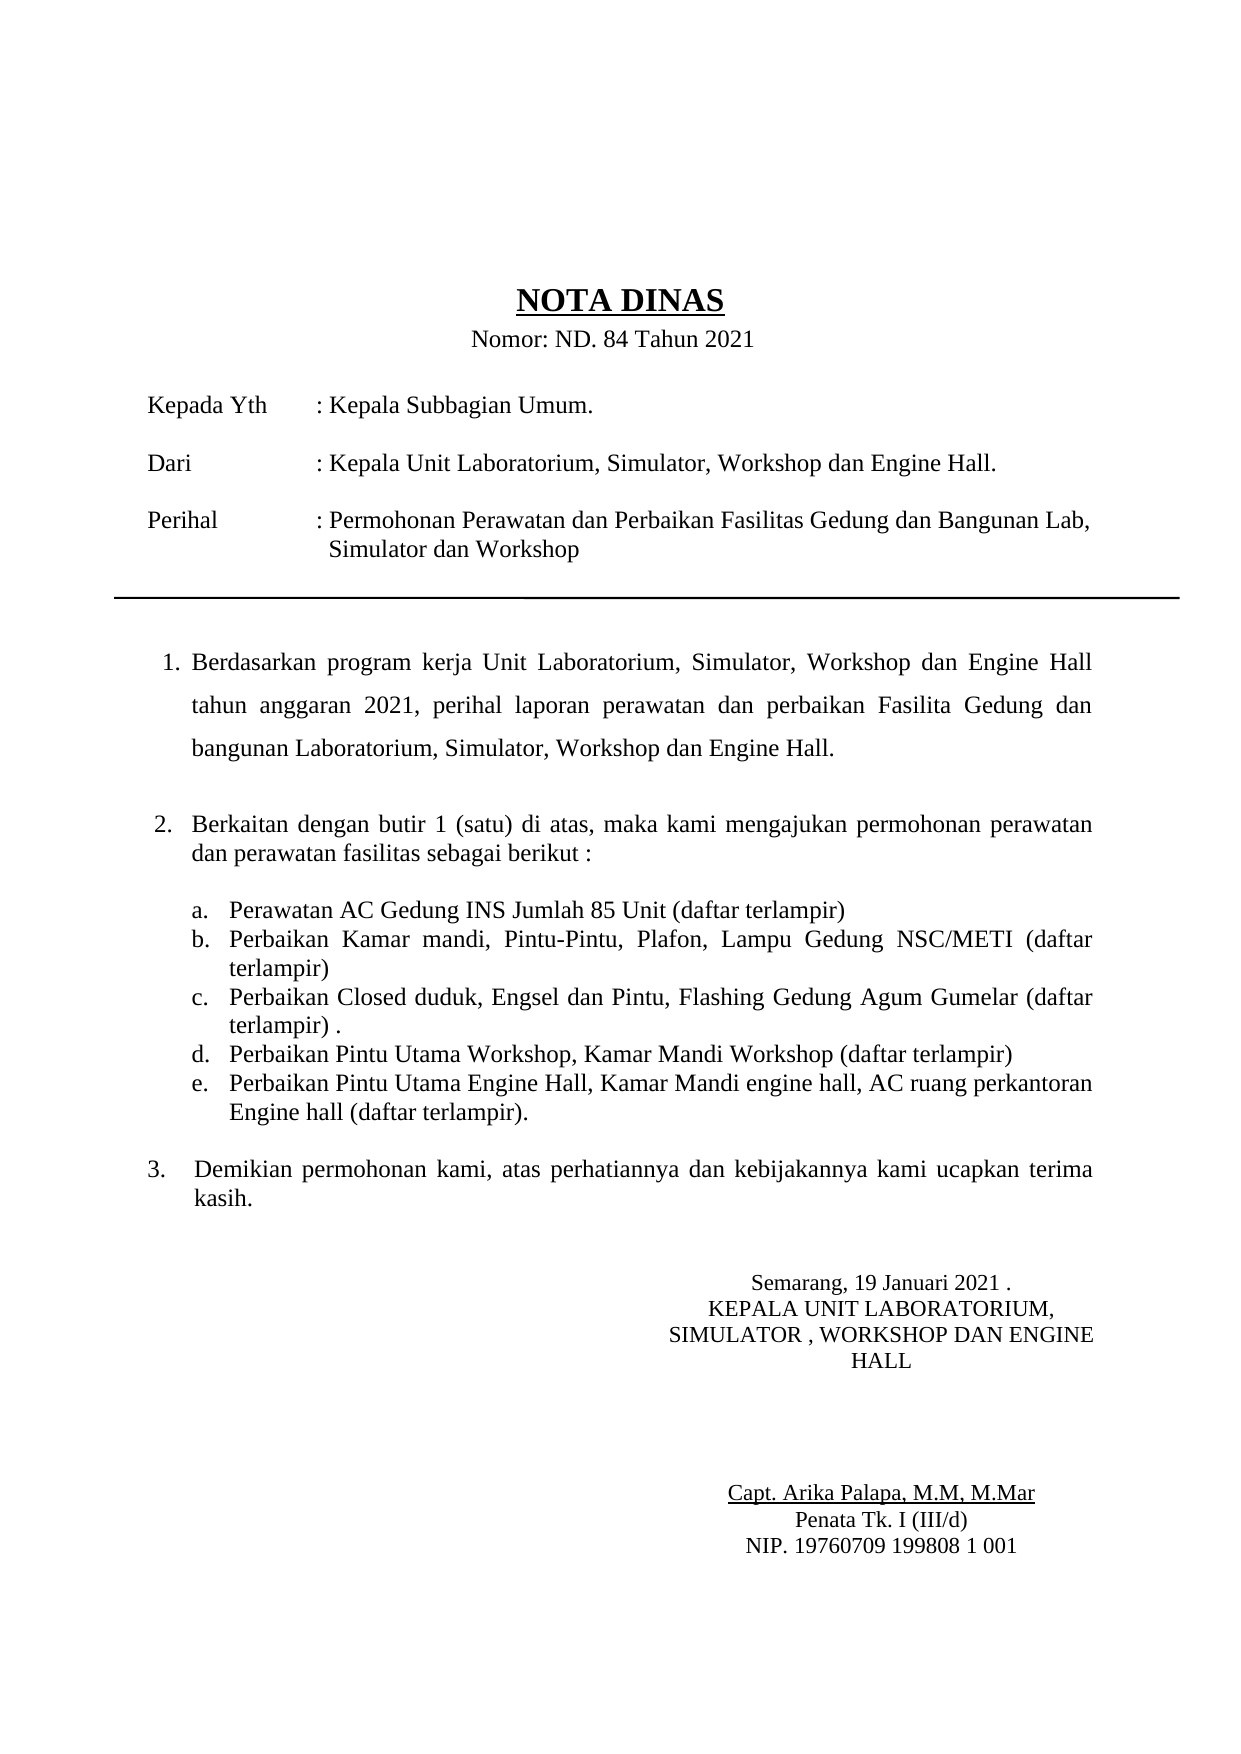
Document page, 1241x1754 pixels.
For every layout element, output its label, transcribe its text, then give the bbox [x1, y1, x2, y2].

list Berdasarkan program kerja Unit Laboratorium, Simulator, Workshop dan Engine Hall tahun anggaran 2021, perihal laporan perawatan dan perbaikan Fasilita Gedung dan bangunan Laboratorium, Simulator, Workshop dan Engine Hall. [162, 647, 1093, 762]
list Demikian permohonan kami, atas perhatiannya dan kebijakannya kami ucapkan terima kasih. [147, 1154, 1093, 1212]
text Perihal : Permohonan Perawatan dan Perbaikan Fasilitas Gedung dan Bangunan Lab, [147, 506, 1093, 534]
list Perbaikan Closed duduk, Engsel dan Pintu, Flashing Gedung Agum Gumelar (daftar terlampir) . [191, 982, 1093, 1039]
text Nomor: ND. 84 Tahun 2021 [383, 324, 1093, 353]
text Kepada Yth : Kepala Subbagian Umum. [147, 391, 1093, 419]
list Perbaikan Pintu Utama Workshop, Kamar Mandi Workshop (daftar terlampir) [191, 1039, 1093, 1068]
list Perbaikan Kamar mandi, Pintu-Pintu, Plafon, Lampu Gedung NSC/METI (daftar terlampir) [191, 924, 1093, 982]
text Simulator dan Workshop [147, 534, 1093, 563]
list Perbaikan Pintu Utama Engine Hall, Kamar Mandi engine hall, AC ruang perkantoran Engine hall (daftar terlampir). [191, 1068, 1093, 1125]
list Perawatan AC Gedung INS Jumlah 85 Unit (daftar terlampir) [191, 895, 1093, 924]
list Berkaitan dengan butir 1 (satu) di atas, maka kami mengajukan permohonan perawatan dan perawatan fasilitas sebagai berikut : [154, 809, 1093, 867]
text Dari : Kepala Unit Laboratorium, Simulator, Workshop dan Engine Hall. [147, 448, 1093, 477]
text NOTA DINAS [147, 280, 1093, 319]
